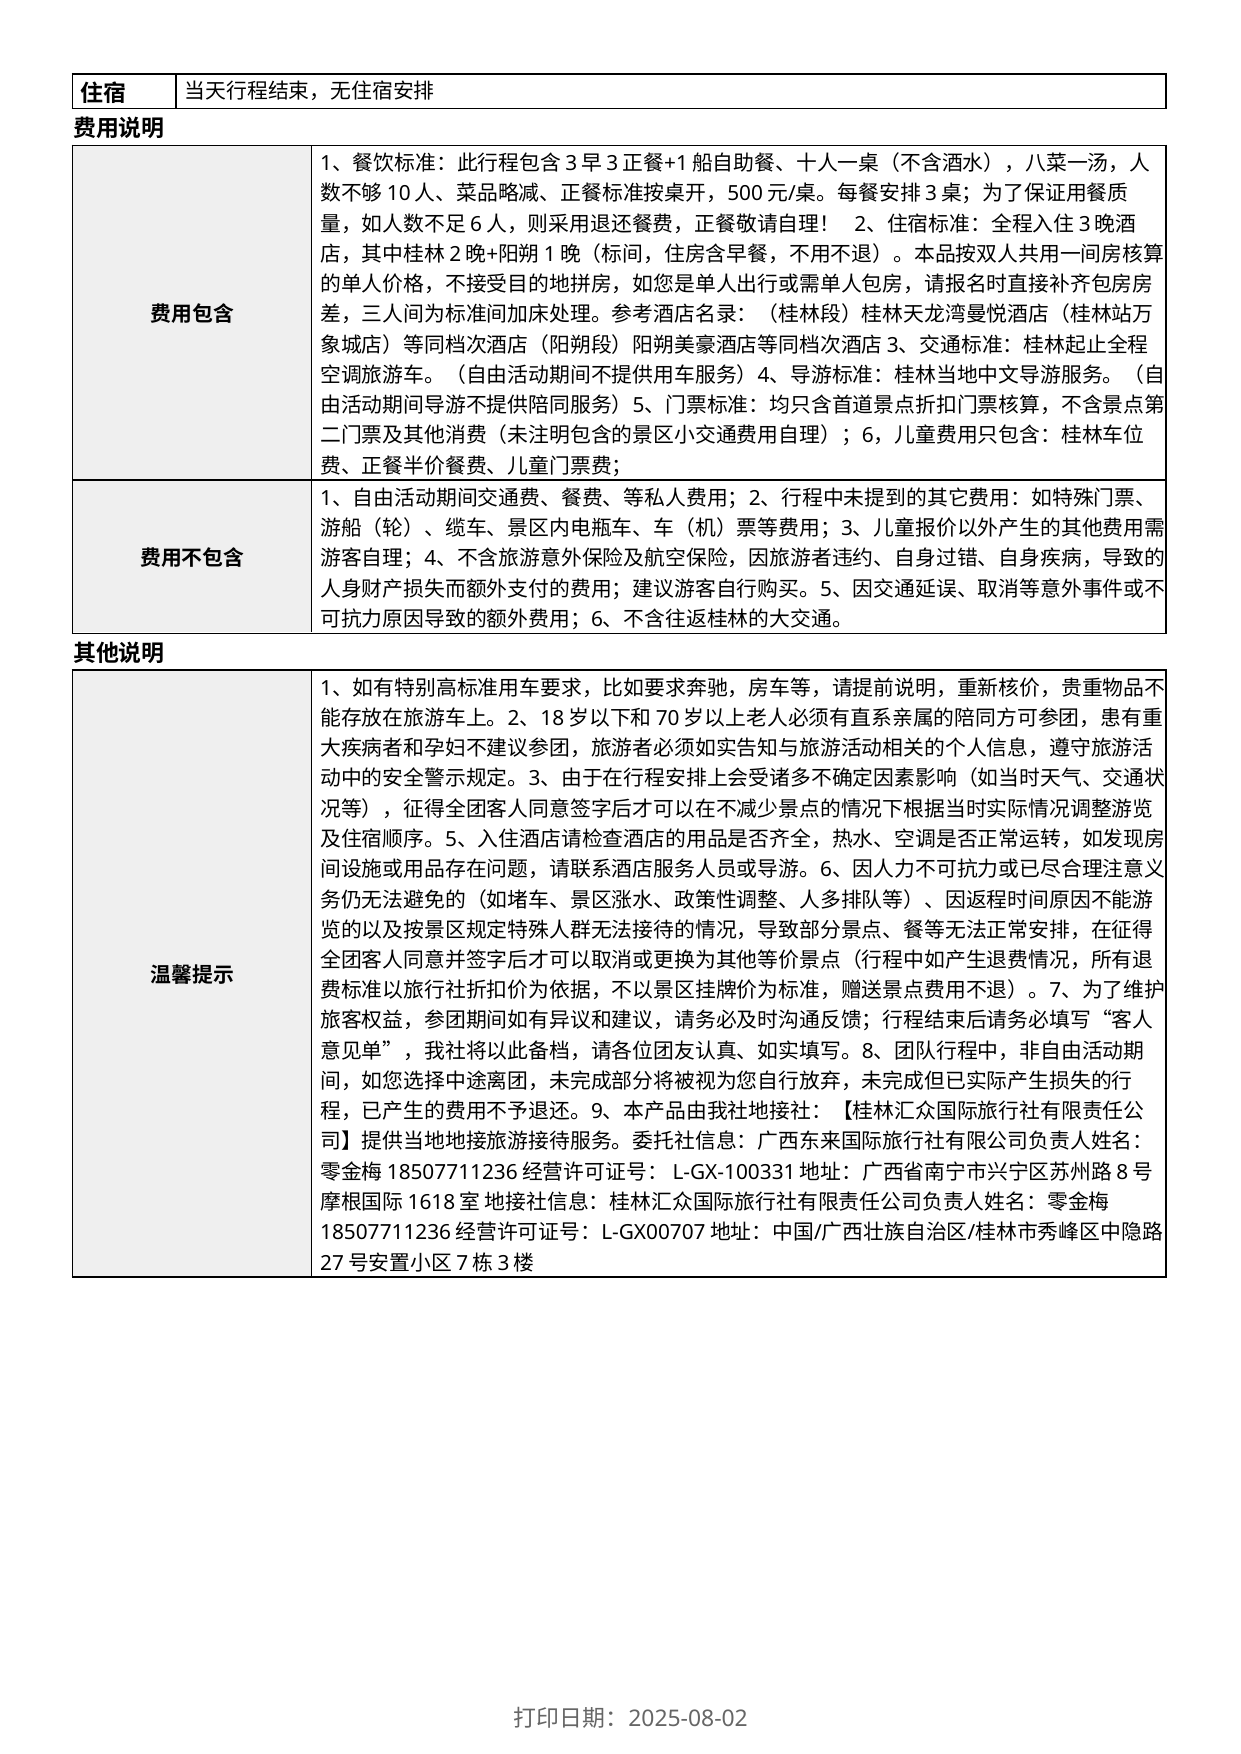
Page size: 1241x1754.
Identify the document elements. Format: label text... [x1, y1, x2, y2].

text 其他说明 [73, 635, 1167, 668]
text 费用说明 [73, 110, 1167, 143]
table_header 1、餐饮标准：此行程包含3早3正餐+1船自助餐、十人一桌（不含酒水），八菜一汤，人数不够10人、菜品略减、正餐标准按桌开，500元/桌。每餐安排3桌；为了保证用餐质量，如人数不足6人，则采用退还餐费，正餐敬请自理！ [312, 146, 1165, 479]
table_cell 当天行程结束，无住宿安排 [177, 75, 1165, 108]
table_header 费用包含 [73, 146, 311, 479]
table_header 温馨提示 [73, 671, 311, 1276]
table_header 1、如有特别高标准用车要求，比如要求奔驰，房车等，请提前说明，重新核价，贵重物品不能存放在旅游车上。 [312, 671, 1165, 1276]
table_cell 费用不包含 [73, 481, 311, 632]
table_cell 住宿 [73, 75, 175, 108]
table_cell 1、自由活动期间交通费、餐费、等私人费用； [312, 481, 1165, 632]
